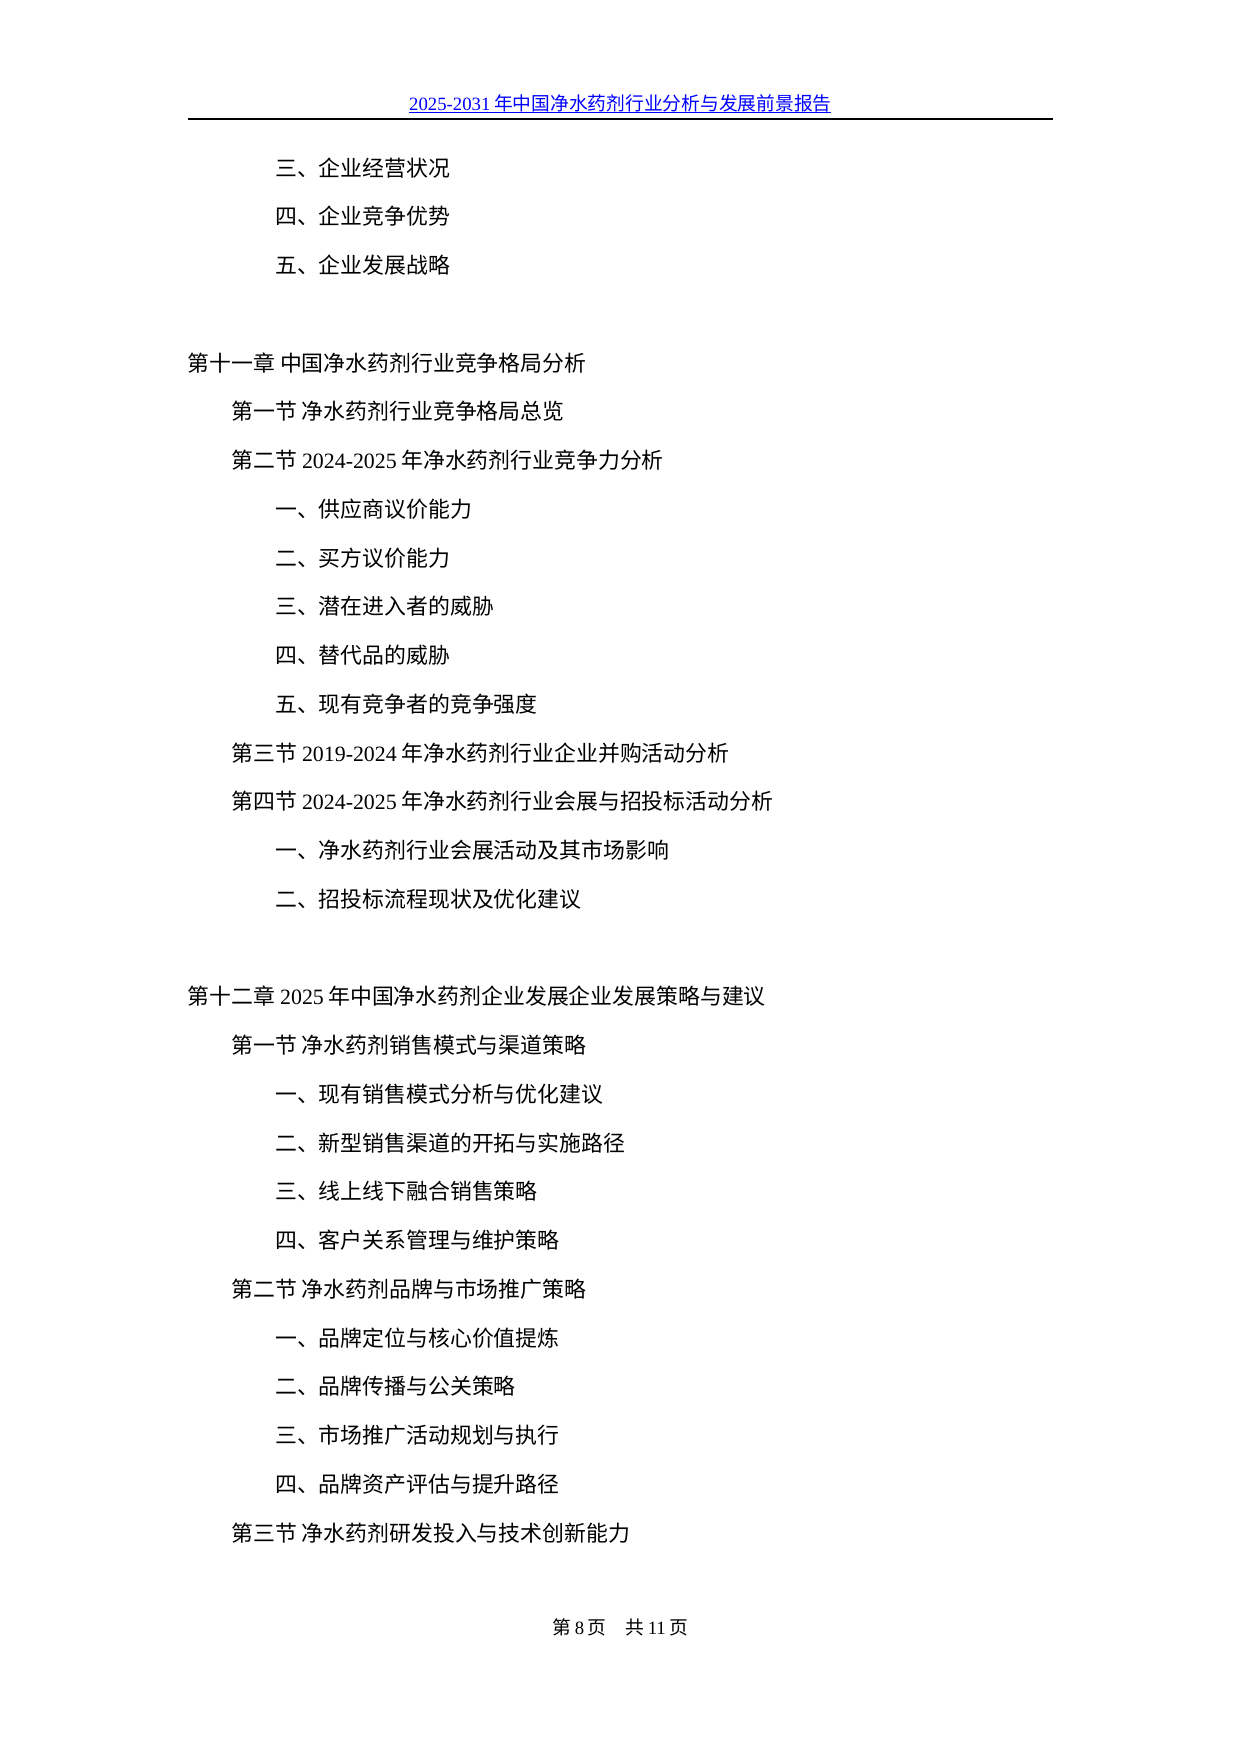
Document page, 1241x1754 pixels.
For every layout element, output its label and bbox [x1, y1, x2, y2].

text [187, 150, 1053, 1548]
